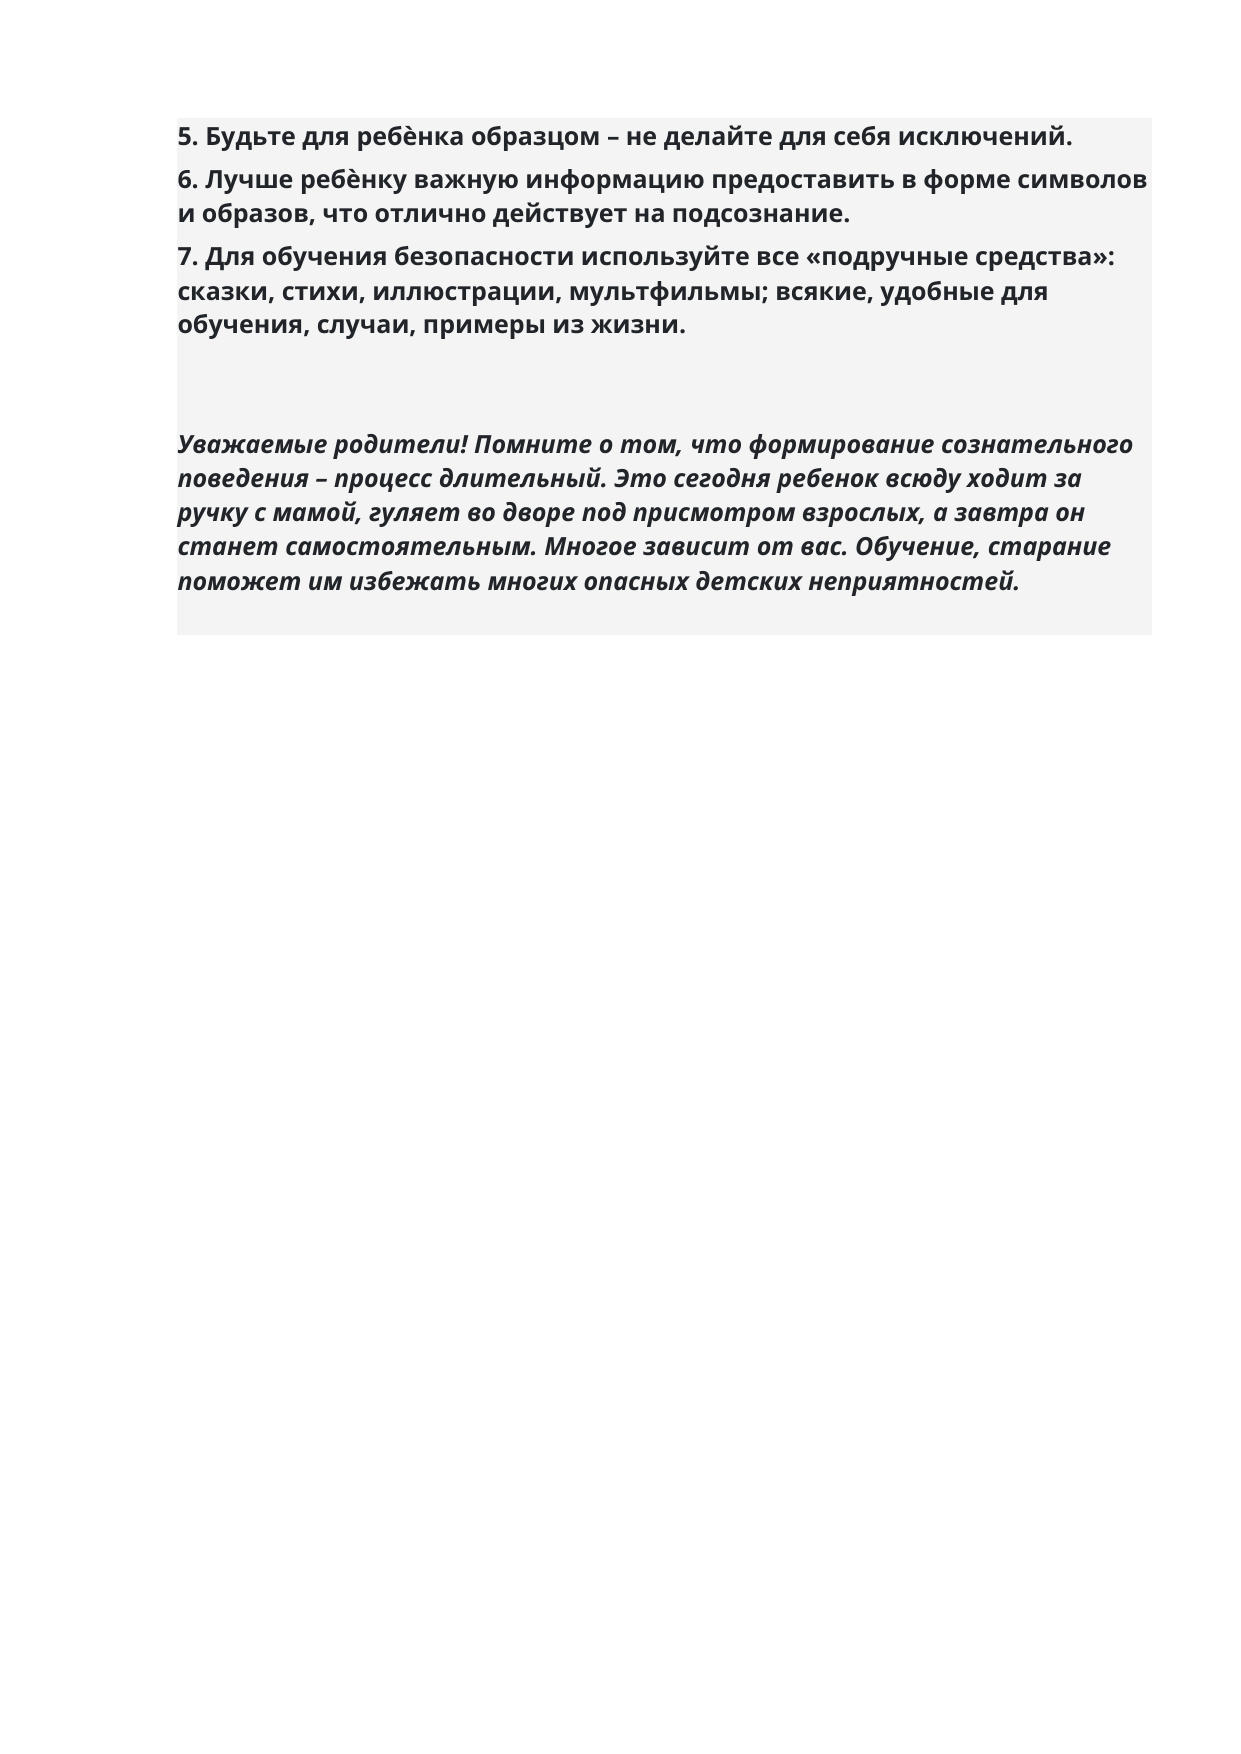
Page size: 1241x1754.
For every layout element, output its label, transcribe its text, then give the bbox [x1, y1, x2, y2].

text 5. Будьте для ребѐнка образцом – не делайте для себя исключений. [177, 118, 1152, 152]
text 7. Для обучения безопасности используйте все «подручные средства»: сказки, стихи, иллюстрации, мультфильмы; всякие, удобные для обучения, случаи, примеры из жизни. [177, 239, 1152, 341]
text Уважаемые родители! Помните о том, что формирование сознательного поведения – процесс длительный. Это сегодня ребенок всюду ходит за ручку с мамой, гуляет во дворе под присмотром взрослых, а завтра он станет самостоятельным. Многое зависит от вас. Обучение, старание поможет им избежать многих опасных детских неприятностей. [177, 427, 1152, 597]
text 6. Лучше ребѐнку важную информацию предоставить в форме символов и образов, что отлично действует на подсознание. [177, 162, 1152, 230]
